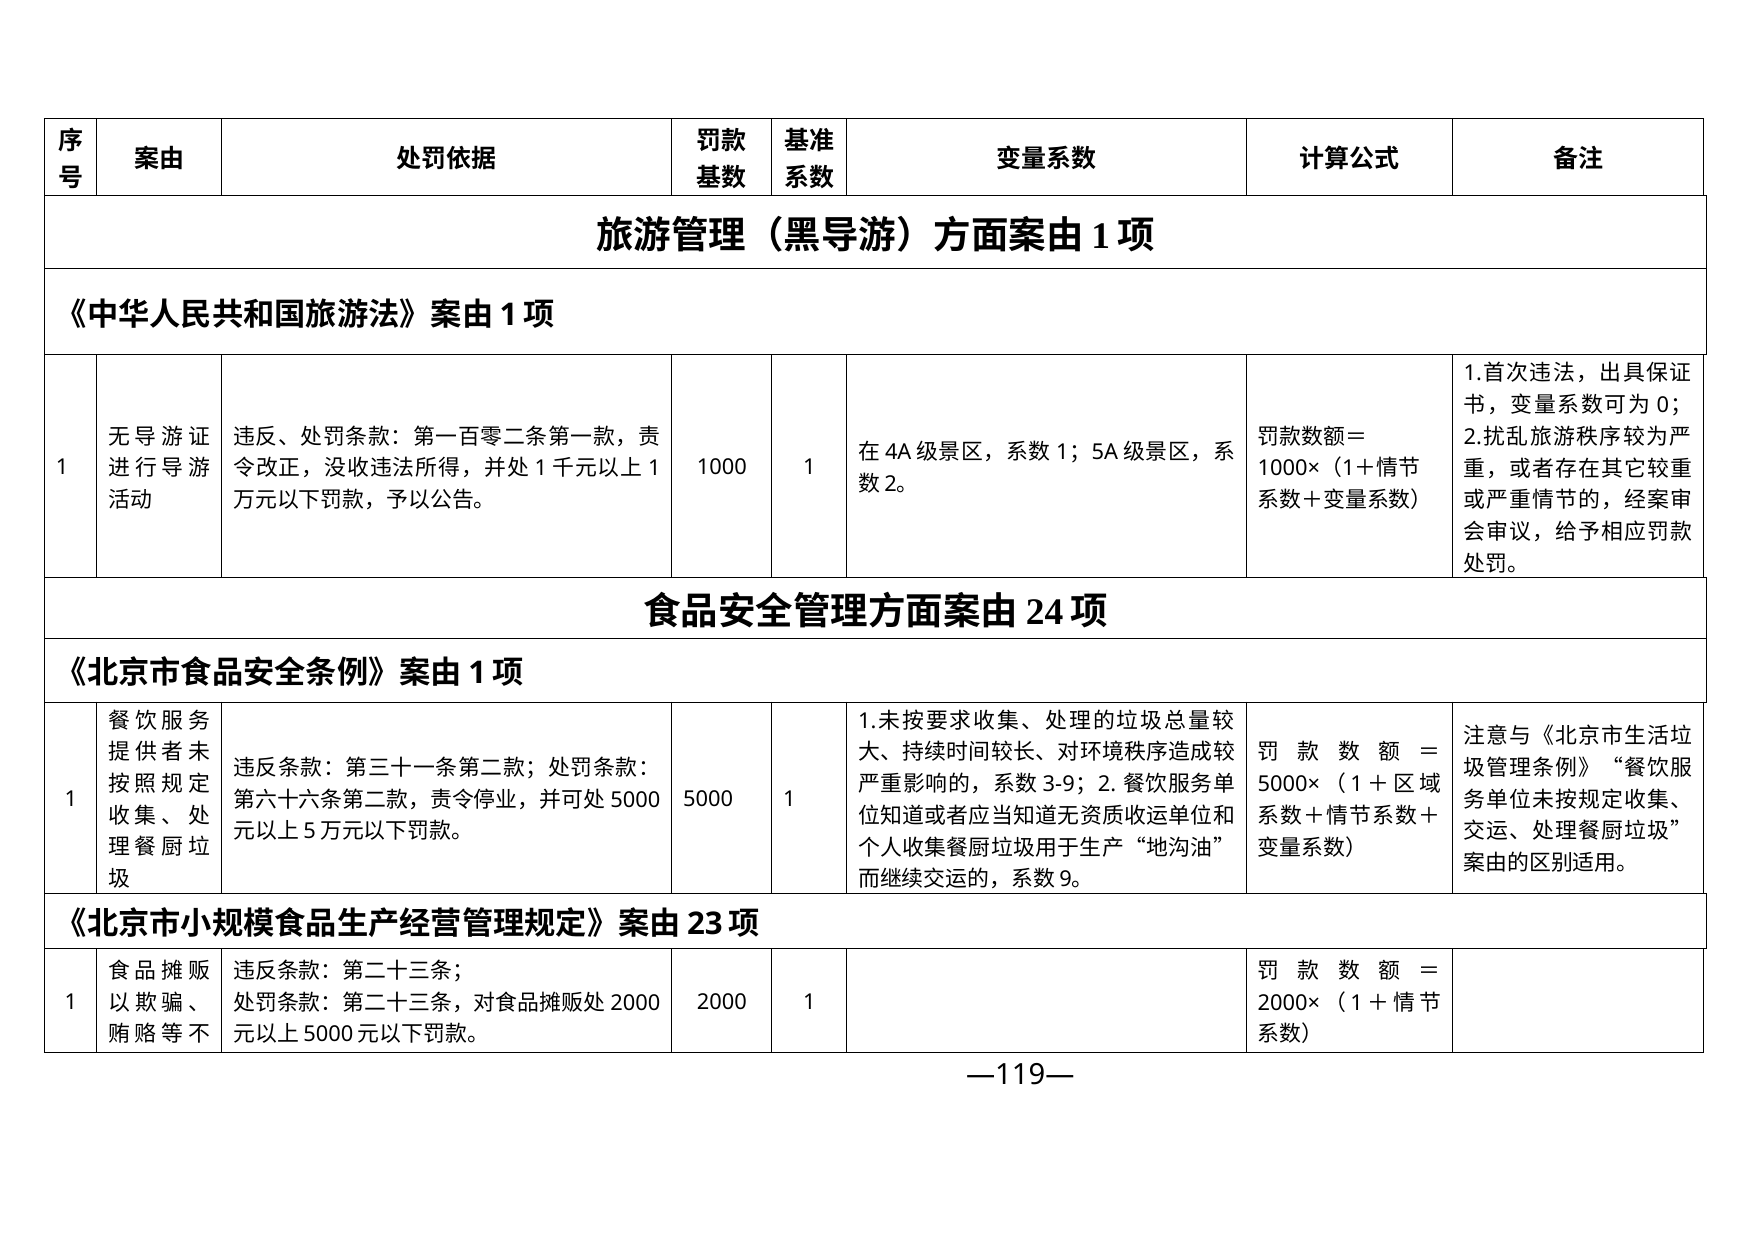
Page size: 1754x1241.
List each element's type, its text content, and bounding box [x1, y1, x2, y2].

table_header 罚款 基数 [672, 119, 771, 195]
table_header 案由 [97, 119, 221, 195]
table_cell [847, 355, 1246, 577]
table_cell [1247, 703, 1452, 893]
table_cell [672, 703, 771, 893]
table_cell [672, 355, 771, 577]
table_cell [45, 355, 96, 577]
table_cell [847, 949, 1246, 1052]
table_header 基准 系数 [772, 119, 846, 195]
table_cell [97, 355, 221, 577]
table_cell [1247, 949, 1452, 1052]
table_header 变量系数 [847, 119, 1246, 195]
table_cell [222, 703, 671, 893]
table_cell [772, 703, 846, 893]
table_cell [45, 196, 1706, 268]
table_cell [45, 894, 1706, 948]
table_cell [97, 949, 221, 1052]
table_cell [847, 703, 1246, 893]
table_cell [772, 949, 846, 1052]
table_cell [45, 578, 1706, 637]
table_header 备注 [1453, 119, 1703, 195]
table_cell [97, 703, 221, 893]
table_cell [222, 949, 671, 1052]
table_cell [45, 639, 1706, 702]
table_header 计算公式 [1247, 119, 1452, 195]
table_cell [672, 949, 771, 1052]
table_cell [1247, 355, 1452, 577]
table_header 序号 [45, 119, 96, 195]
table_header 处罚依据 [222, 119, 671, 195]
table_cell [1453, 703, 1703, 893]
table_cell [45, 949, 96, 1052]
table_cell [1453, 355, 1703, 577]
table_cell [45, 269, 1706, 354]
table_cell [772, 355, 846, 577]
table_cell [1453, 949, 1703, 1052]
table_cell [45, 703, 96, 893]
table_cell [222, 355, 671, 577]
